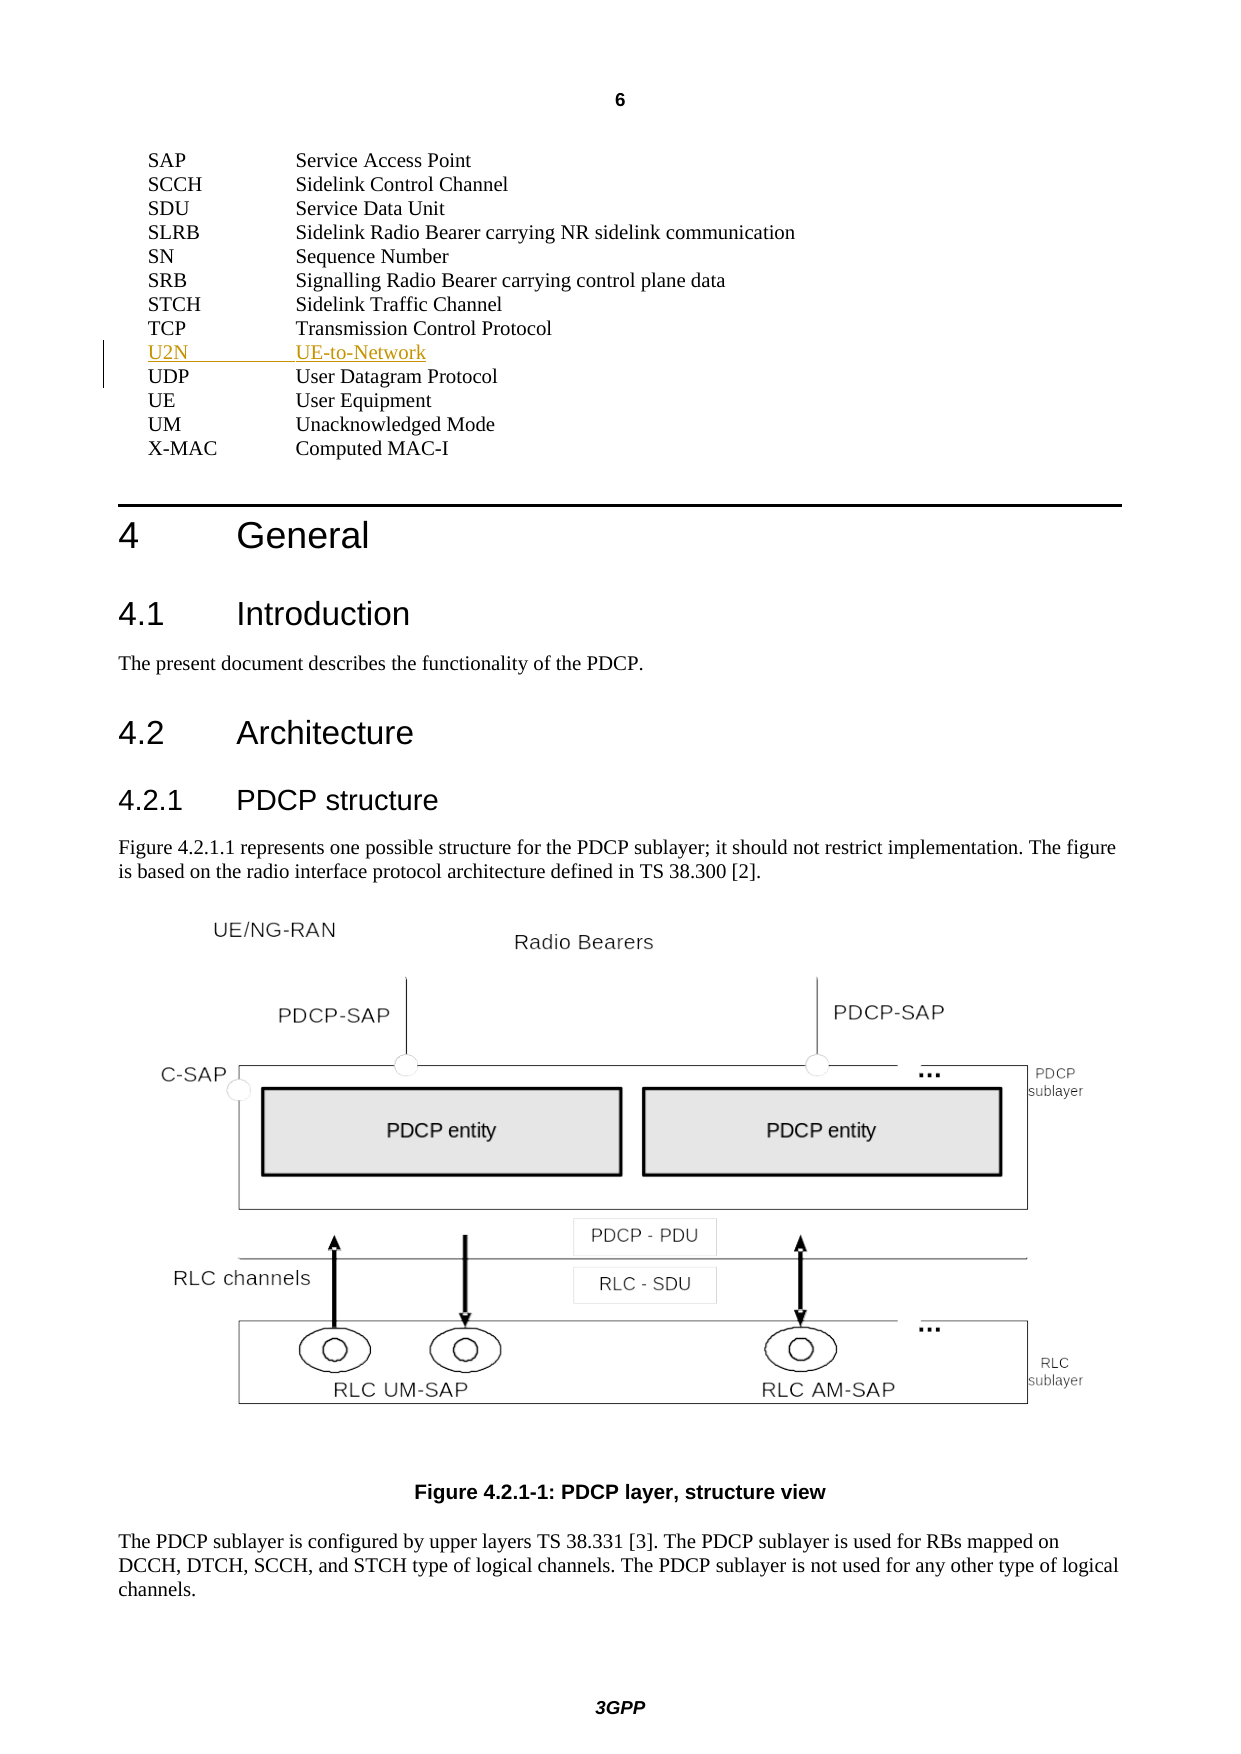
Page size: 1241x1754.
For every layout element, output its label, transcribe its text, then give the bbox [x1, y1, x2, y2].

text X-MAC Computed MAC-I [148, 436, 1122, 460]
text Figure 4.2.1-1: PDCP layer, structure view [118, 1480, 1122, 1504]
text SCCH Sidelink Control Channel [148, 172, 1122, 196]
text The PDCP sublayer is configured by upper layers TS 38.331 [3]. The PDCP sublayer is used for RBs mapped on DCCH, DTCH, SCCH, and STCH type of logical channels. The PDCP sublayer is not used for any other type of logical channels. [118, 1529, 1122, 1601]
subtitle 4.2 Architecture [118, 713, 1122, 751]
subtitle 4.1 Introduction [118, 594, 1122, 632]
text UE User Equipment [148, 388, 1122, 412]
text The present document describes the functionality of the PDCP. [118, 651, 1122, 675]
text SN Sequence Number [148, 244, 1122, 268]
text STCH Sidelink Traffic Channel [148, 292, 1122, 316]
text SAP Service Access Point [148, 147, 1122, 172]
text UDP User Datagram Protocol [148, 364, 1122, 388]
text Figure 4.2.1.1 represents one possible structure for the PDCP sublayer; it should not restrict implementation. The figure is based on the radio interface protocol architecture defined in TS 38.300 [2]. [118, 835, 1122, 883]
subtitle 4 General [118, 507, 1122, 557]
text SLRB Sidelink Radio Bearer carrying NR sidelink communication [148, 220, 1122, 244]
text SDU Service Data Unit [148, 196, 1122, 220]
subtitle 4.2.1 PDCP structure [118, 782, 1122, 816]
text SRB Signalling Radio Bearer carrying control plane data [148, 268, 1122, 292]
text UM Unacknowledged Mode [148, 412, 1122, 436]
text TCP Transmission Control Protocol [148, 316, 1122, 340]
